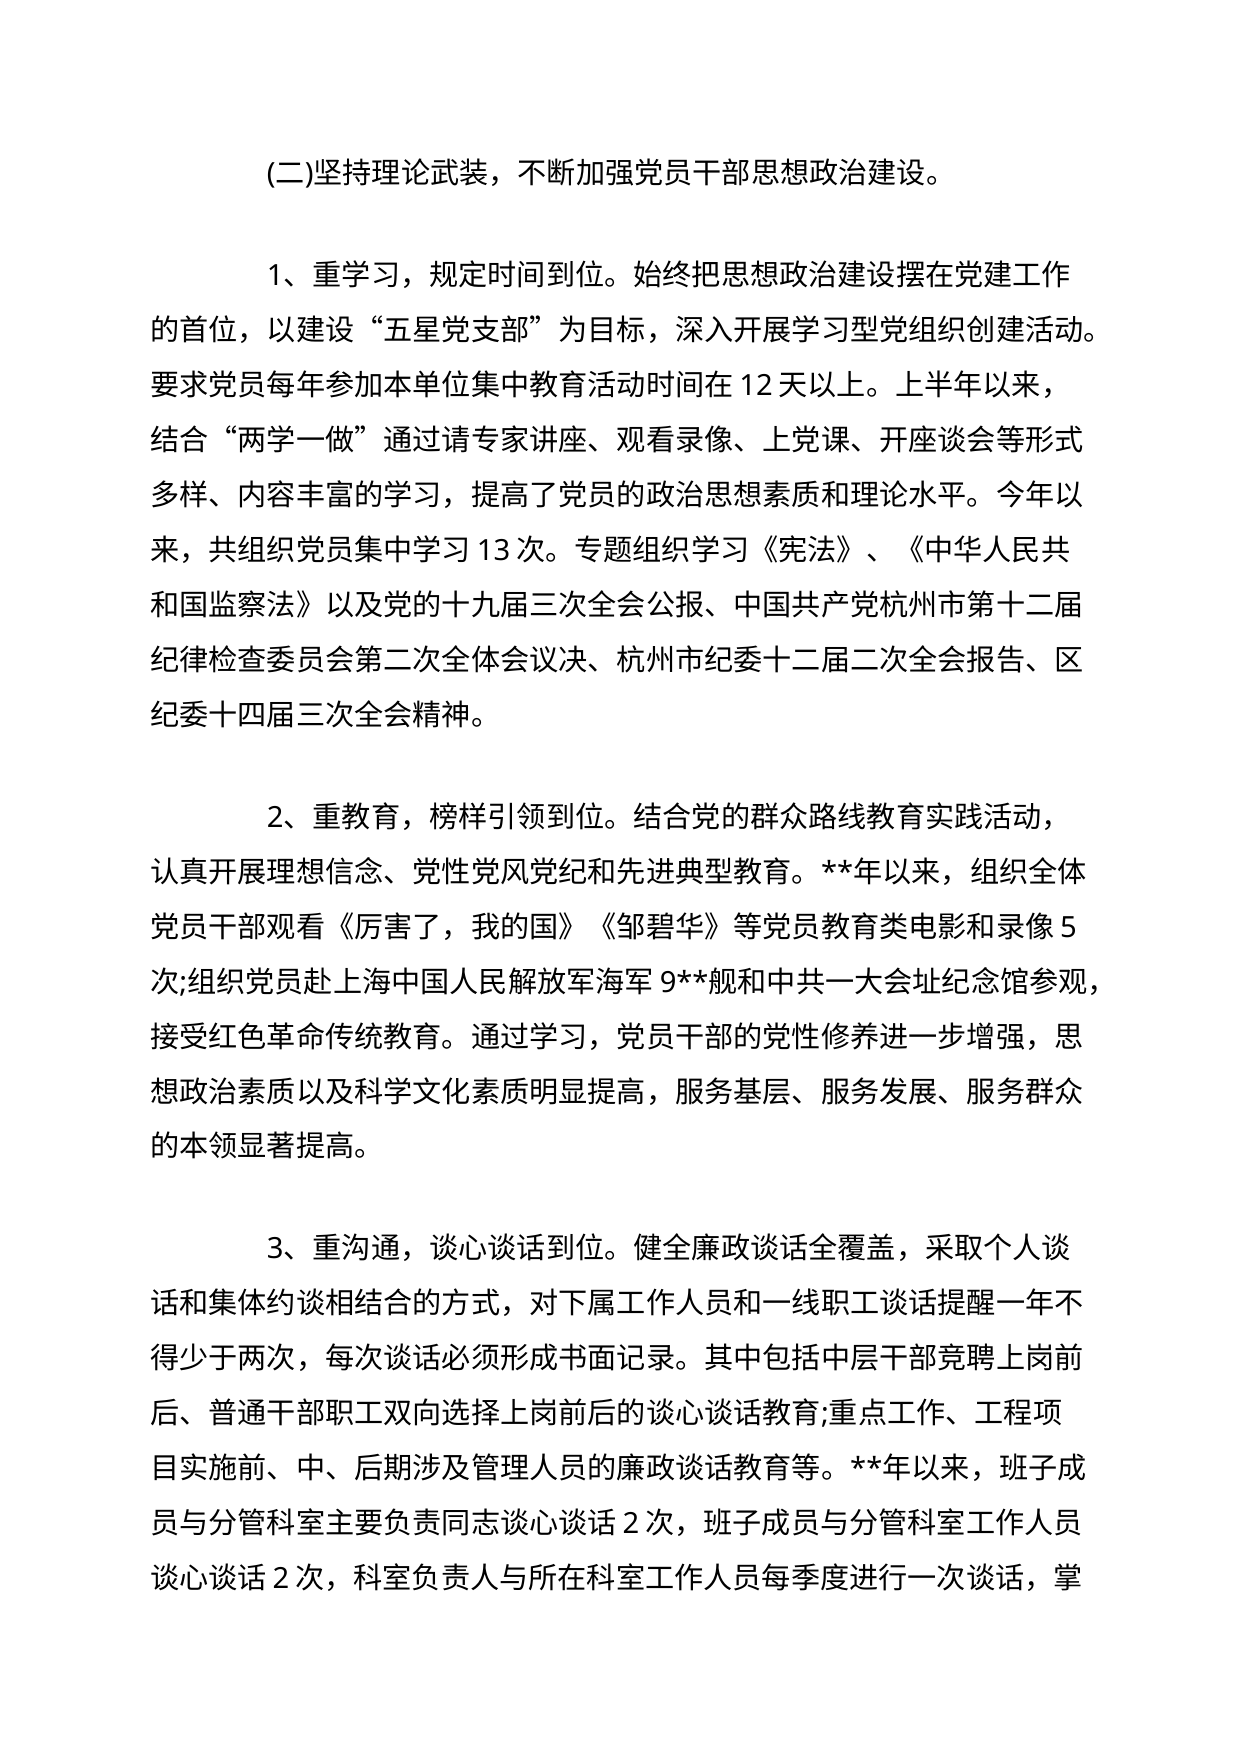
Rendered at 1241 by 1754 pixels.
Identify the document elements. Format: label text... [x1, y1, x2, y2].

text (二)坚持理论武装，不断加强党员干部思想政治建设。 [150, 150, 1090, 192]
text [150, 1225, 1090, 1597]
text 1、重学习，规定时间到位。始终把思想政治建设摆在党建工作的首位，以建设“五星党支部”为目标，深入开展学习型党组织创建活动。要求党员每年参加本单位集中教育活动时间在12天以上。上半年以来，结合“两学一做”通过请专家讲座、观看录像、上党课、开座谈会等形式多样、内容丰富的学习，提高了党员的政治思想素质和理论水平。今年以来，共组织党员集中学习13次。专题组织学习《宪法》、《中华人民共和国监察法》以及党的十九届三次全会公报、中国共产党杭州市第十二届纪律检查委员会第二次全体会议决、杭州市纪委十二届二次全会报告、区纪委十四届三次全会精神。 [150, 252, 1090, 734]
text 2、重教育，榜样引领到位。结合党的群众路线教育实践活动，认真开展理想信念、党性党风党纪和先进典型教育。**年以来，组织全体党员干部观看《厉害了，我的国》《邹碧华》等党员教育类电影和录像5次;组织党员赴上海中国人民解放军海军9**舰和中共一大会址纪念馆参观，接受红色革命传统教育。通过学习，党员干部的党性修养进一步增强，思想政治素质以及科学文化素质明显提高，服务基层、服务发展、服务群众的本领显著提高。 [150, 793, 1090, 1165]
